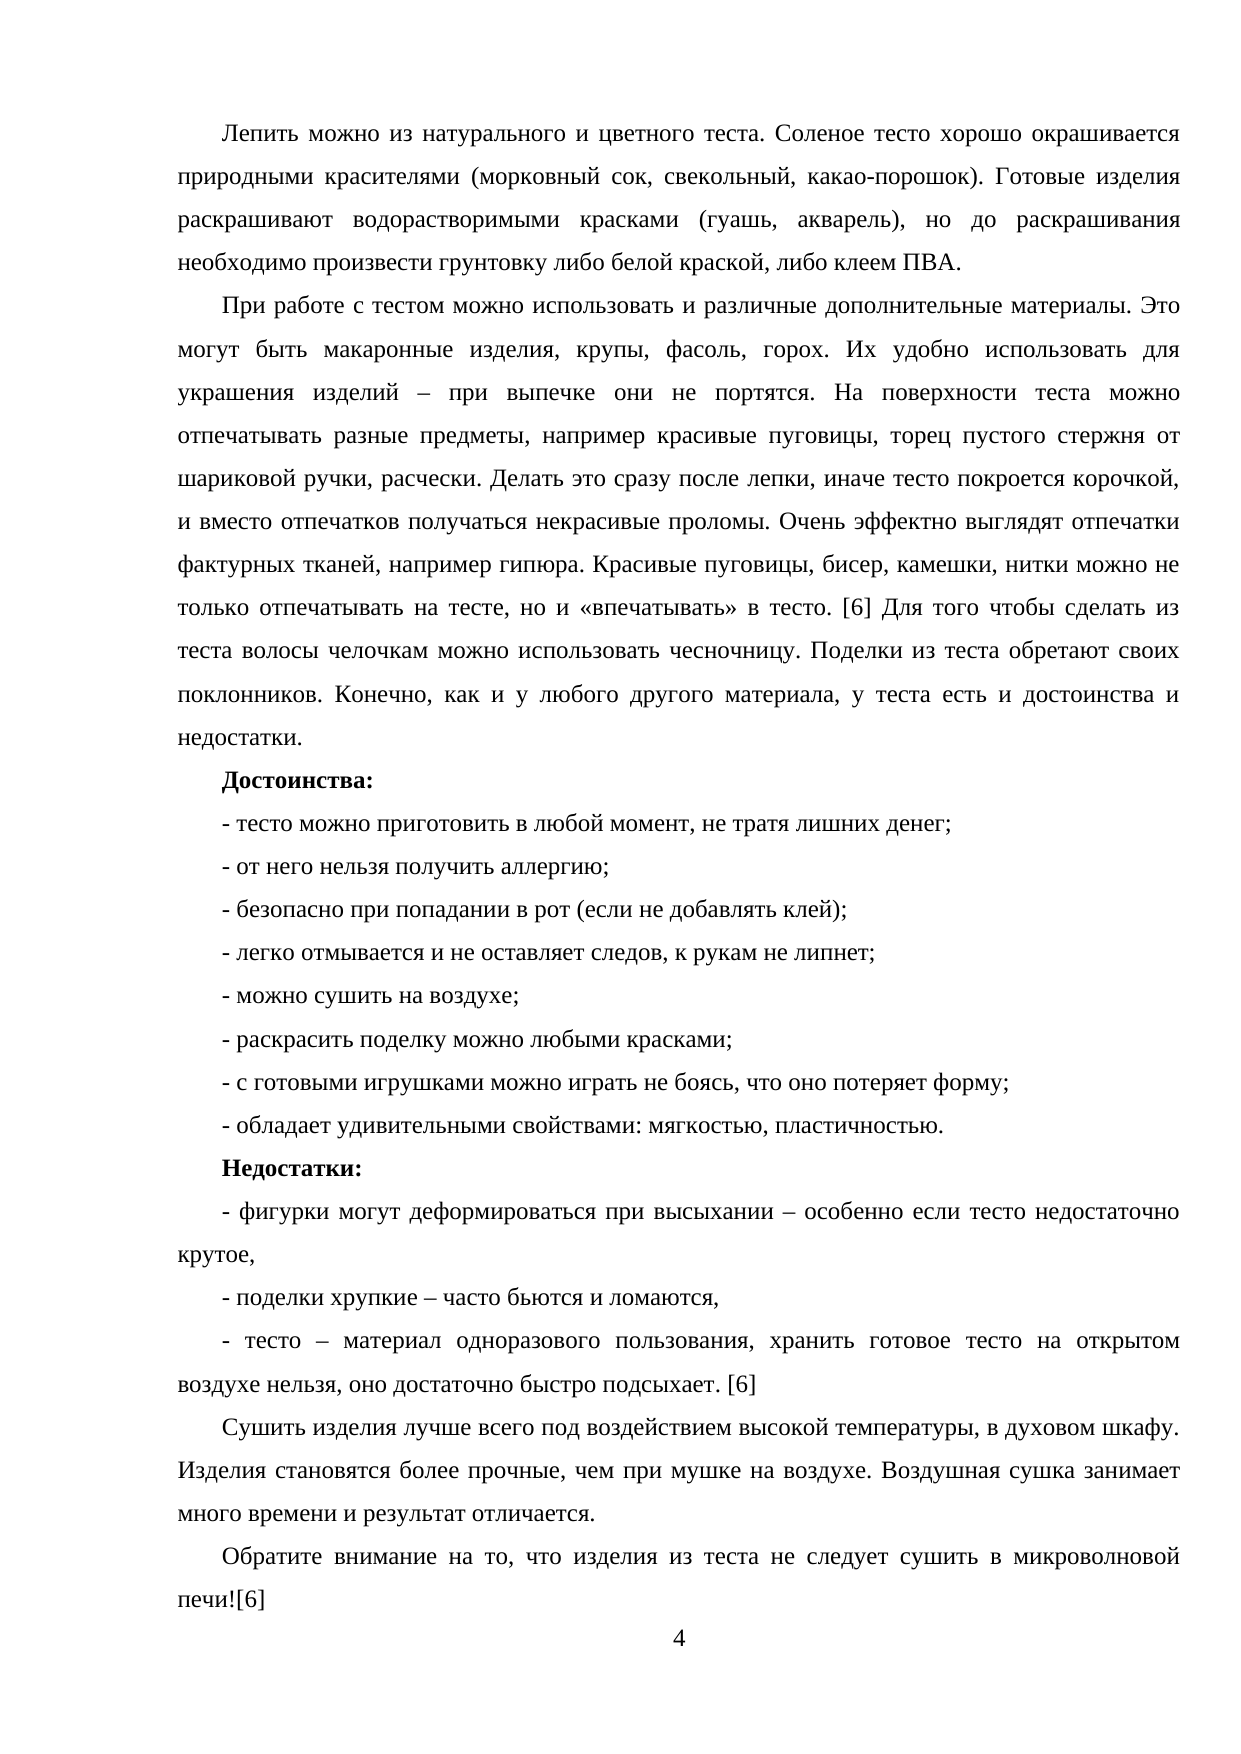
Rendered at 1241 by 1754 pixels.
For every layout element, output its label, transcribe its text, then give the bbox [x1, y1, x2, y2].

text Обратите внимание на то, что изделия из теста не следует сушить в микроволновой печи![6] [177, 1541, 1181, 1613]
text Достоинства: [177, 765, 1181, 794]
text - поделки хрупкие – часто бьются и ломаются, [177, 1282, 1181, 1311]
text - фигурки могут деформироваться при высыхании – особенно если тесто недостаточно крутое, [177, 1196, 1181, 1268]
text - можно сушить на воздухе; [177, 981, 1181, 1009]
text - легко отмывается и не оставляет следов, к рукам не липнет; [177, 937, 1181, 966]
text - тесто можно приготовить в любой момент, не тратя лишних денег; [177, 808, 1181, 837]
text Сушить изделия лучше всего под воздействием высокой температуры, в духовом шкафу. Изделия становятся более прочные, чем при мушке на воздухе. Воздушная сушка занимает много времени и результат отличается. [177, 1412, 1181, 1527]
text - раскрасить поделку можно любыми красками; [177, 1024, 1181, 1052]
text - с готовыми игрушками можно играть не боясь, что оно потеряет форму; [177, 1067, 1181, 1096]
text Недостатки: [177, 1153, 1181, 1182]
text - безопасно при попадании в рот (если не добавлять клей); [177, 894, 1181, 923]
text - от него нельзя получить аллергию; [177, 851, 1181, 880]
text - тесто – материал одноразового пользования, хранить готовое тесто на открытом воздухе нельзя, оно достаточно быстро подсыхает. [6] [177, 1326, 1181, 1397]
text Лепить можно из натурального и цветного теста. Соленое тесто хорошо окрашивается природными красителями (морковный сок, свекольный, какао-порошок). Готовые изделия раскрашивают водорастворимыми красками (гуашь, акварель), но до раскрашивания необходимо произвести грунтовку либо белой краской, либо клеем ПВА. [177, 118, 1181, 276]
text При работе с тестом можно использовать и различные дополнительные материалы. Это могут быть макаронные изделия, крупы, фасоль, горох. Их удобно использовать для украшения изделий – при выпечке они не портятся. На поверхности теста можно отпечатывать разные предметы, например красивые пуговицы, торец пустого стержня от шариковой ручки, расчески. Делать это сразу после лепки, иначе тесто покроется корочкой, и вместо отпечатков получаться некрасивые проломы. Очень эффектно выглядят отпечатки фактурных тканей, например гипюра. Красивые пуговицы, бисер, камешки, нитки можно не только отпечатывать на тесте, но и «впечатывать» в тесто. [6] Для того чтобы сделать из теста волосы челочкам можно использовать чесночницу. Поделки из теста обретают своих поклонников. Конечно, как и у любого другого материала, у теста есть и достоинства и недостатки. [177, 291, 1181, 751]
text - обладает удивительными свойствами: мягкостью, пластичностью. [177, 1110, 1181, 1139]
